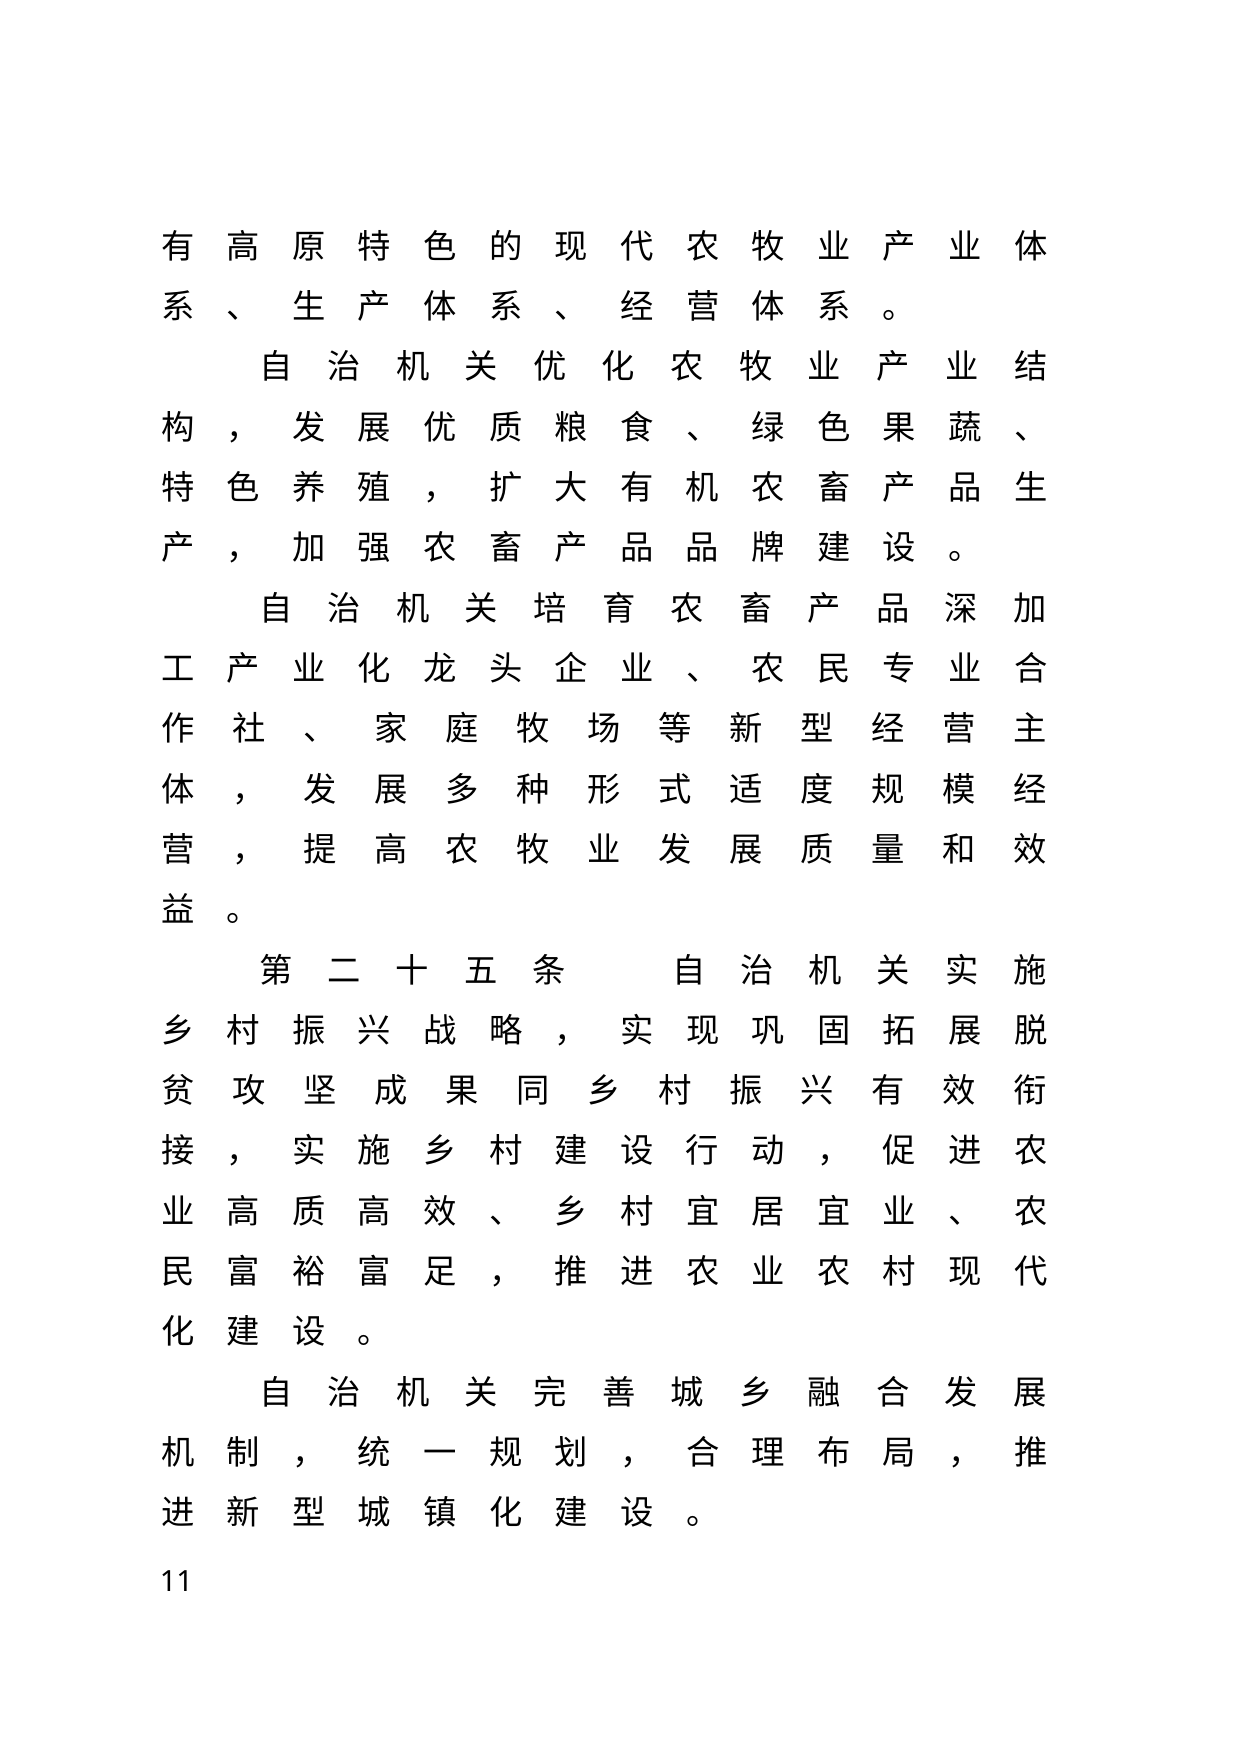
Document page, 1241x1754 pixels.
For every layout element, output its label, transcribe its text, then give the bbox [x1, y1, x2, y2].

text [161, 213, 1079, 334]
text 自治机关优化农牧业产业结构，发展优质粮食、绿色果蔬、特色养殖，扩大有机农畜产品生产，加强农畜产品品牌建设。 [161, 334, 1079, 575]
text 自治机关培育农畜产品深加工产业化龙头企业、农民专业合作社、家庭牧场等新型经营主体，发展多种形式适度规模经营，提高农牧业发展质量和效益。 [161, 575, 1079, 937]
text 自治机关完善城乡融合发展机制，统一规划，合理布局，推进新型城镇化建设。 [161, 1359, 1079, 1540]
text 第二十五条 自治机关实施乡村振兴战略，实现巩固拓展脱贫攻坚成果同乡村振兴有效衔接，实施乡村建设行动，促进农业高质高效、乡村宜居宜业、农民富裕富足，推进农业农村现代化建设。 [161, 937, 1079, 1359]
